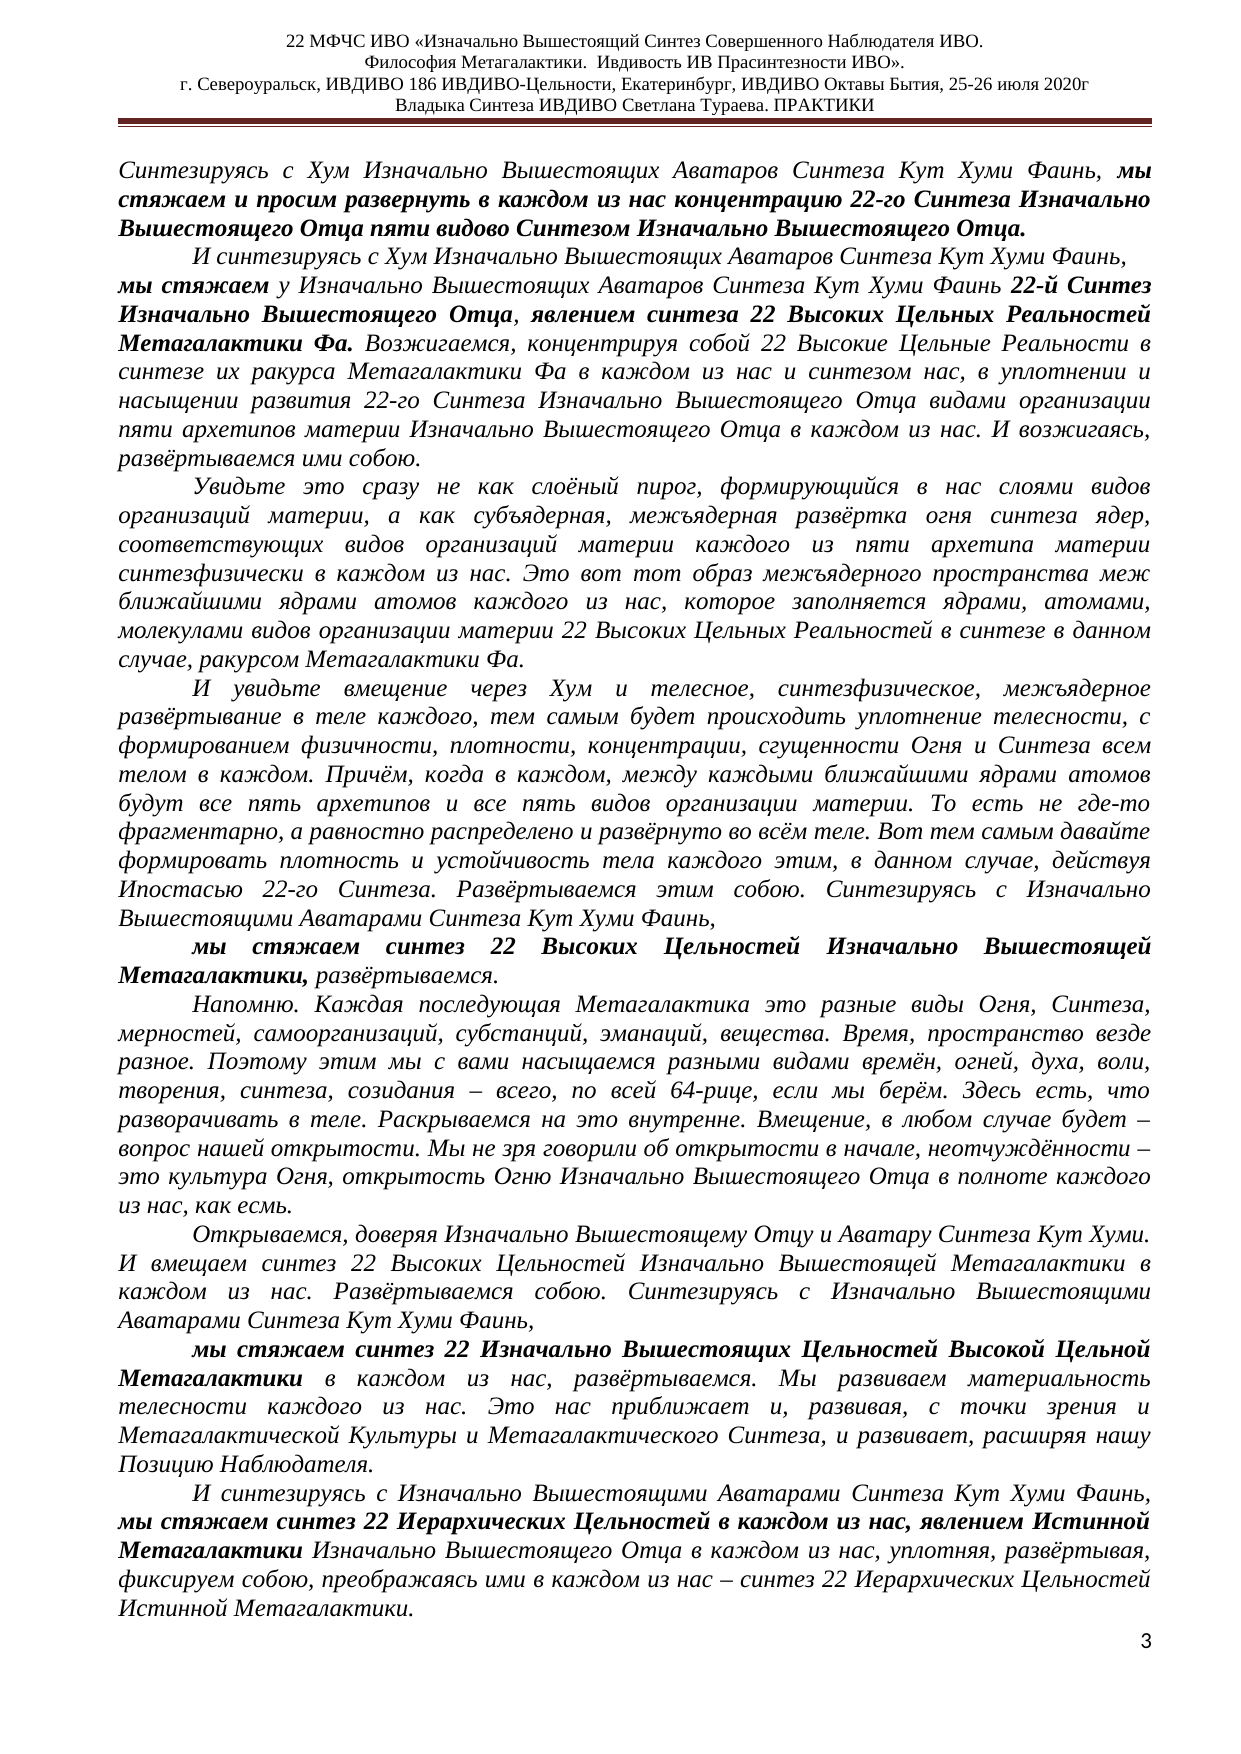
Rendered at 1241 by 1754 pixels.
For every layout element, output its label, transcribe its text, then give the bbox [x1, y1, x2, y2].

text Напомню. Каждая последующая Метагалактика это разные виды Огня, Синтеза, мерностей, самоорганизаций, субстанций, эманаций, вещества. Время, пространство везде разное. Поэтому этим мы с вами насыщаемся разными видами времён, огней, духа, воли, творения, синтеза, созидания – всего, по всей 64-рице, если мы берём. Здесь есть, что разворачивать в теле. Раскрываемся на это внутренне. Вмещение, в любом случае будет – вопрос нашей открытости. Мы не зря говорили об открытости в начале, неотчуждённости – это культура Огня, открытость Огню Изначально Вышестоящего Отца в полноте каждого из нас, как есмь. [118, 989, 1152, 1219]
text Увидьте это сразу не как слоёный пирог, формирующийся в нас слоями видов организаций материи, а как субъядерная, межъядерная развёртка огня синтеза ядер, соответствующих видов организаций материи каждого из пяти архетипа материи синтезфизически в каждом из нас. Это вот тот образ межъядерного пространства меж ближайшими ядрами атомов каждого из нас, которое заполняется ядрами, атомами, молекулами видов организации материи 22 Высоких Цельных Реальностей в синтезе в данном случае, ракурсом Метагалактики Фа. [118, 471, 1152, 673]
text мы стяжаем у Изначально Вышестоящих Аватаров Синтеза Кут Хуми Фаинь 22-й Синтез Изначально Вышестоящего Отца, явлением синтеза 22 Высоких Цельных Реальностей Метагалактики Фа. Возжигаемся, концентрируя собой 22 Высокие Цельные Реальности в синтезе их ракурса Метагалактики Фа в каждом из нас и синтезом нас, в уплотнении и насыщении развития 22-го Синтеза Изначально Вышестоящего Отца видами организации пяти архетипов материи Изначально Вышестоящего Отца в каждом из нас. И возжигаясь, развёртываемся ими собою. [118, 270, 1152, 471]
text И увидьте вмещение через Хум и телесное, синтезфизическое, межъядерное развёртывание в теле каждого, тем самым будет происходить уплотнение телесности, с формированием физичности, плотности, концентрации, сгущенности Огня и Синтеза всем телом в каждом. Причём, когда в каждом, между каждыми ближайшими ядрами атомов будут все пять архетипов и все пять видов организации материи. То есть не где-то фрагментарно, а равностно распределено и развёрнуто во всём теле. Вот тем самым давайте формировать плотность и устойчивость тела каждого этим, в данном случае, действуя Ипостасью 22-го Синтеза. Развёртываемся этим собою. Синтезируясь с Изначально Вышестоящими Аватарами Синтеза Кут Хуми Фаинь, [118, 673, 1152, 931]
text Открываемся, доверяя Изначально Вышестоящему Отцу и Аватару Синтеза Кут Хуми. И вмещаем синтез 22 Высоких Цельностей Изначально Вышестоящей Метагалактики в каждом из нас. Развёртываемся собою. Синтезируясь с Изначально Вышестоящими Аватарами Синтеза Кут Хуми Фаинь, [118, 1219, 1152, 1334]
text мы стяжаем синтез 22 Высоких Цельностей Изначально Вышестоящей Метагалактики, развёртываемся. [118, 931, 1152, 989]
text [118, 155, 1152, 241]
text И синтезируясь с Изначально Вышестоящими Аватарами Синтеза Кут Хуми Фаинь, мы стяжаем синтез 22 Иерархических Цельностей в каждом из нас, явлением Истинной Метагалактики Изначально Вышестоящего Отца в каждом из нас, уплотняя, развёртывая, фиксируем собою, преображаясь ими в каждом из нас – синтез 22 Иерархических Цельностей Истинной Метагалактики. [118, 1478, 1152, 1621]
text мы стяжаем синтез 22 Изначально Вышестоящих Цельностей Высокой Цельной Метагалактики в каждом из нас, развёртываемся. Мы развиваем материальность телесности каждого из нас. Это нас приближает и, развивая, с точки зрения и Метагалактической Культуры и Метагалактического Синтеза, и развивает, расширяя нашу Позицию Наблюдателя. [118, 1334, 1152, 1478]
text И синтезируясь с Хум Изначально Вышестоящих Аватаров Синтеза Кут Хуми Фаинь, [118, 241, 1152, 270]
